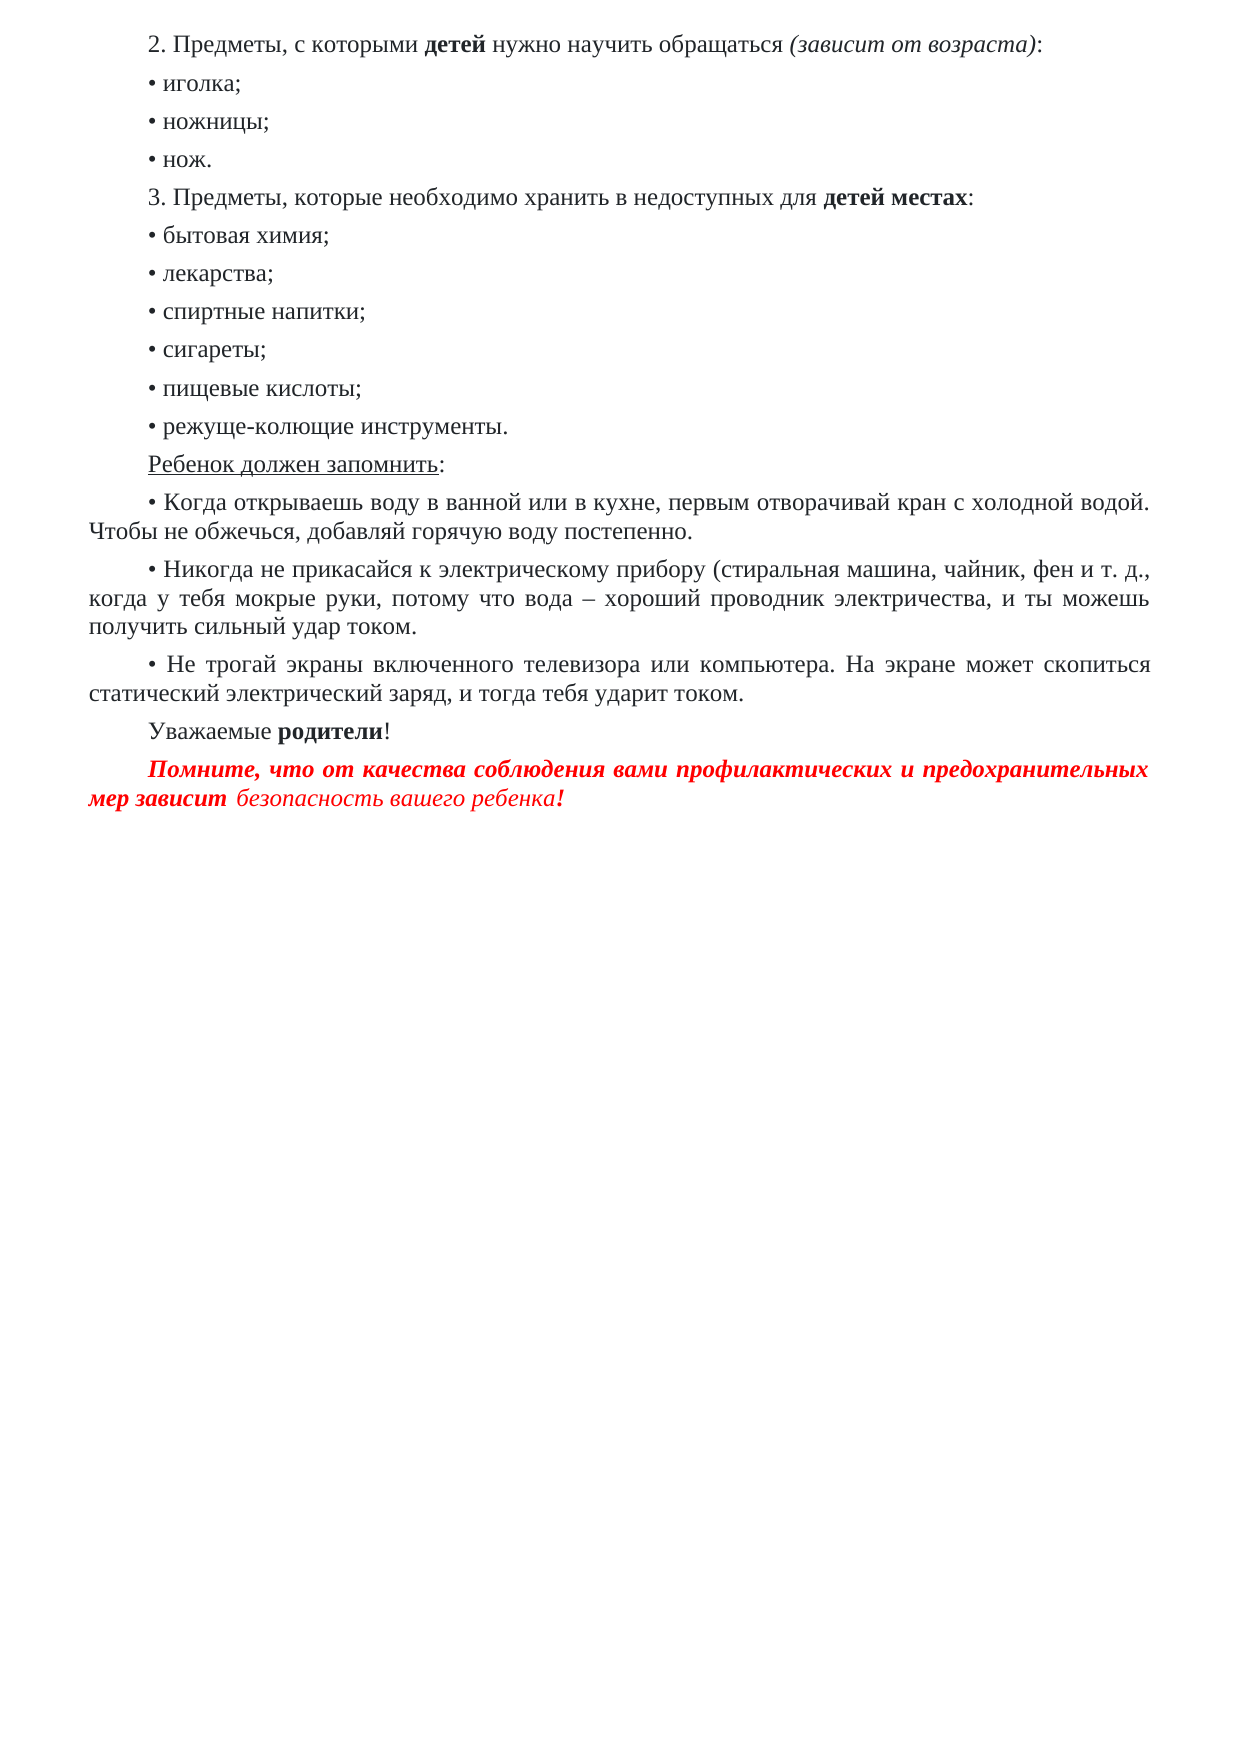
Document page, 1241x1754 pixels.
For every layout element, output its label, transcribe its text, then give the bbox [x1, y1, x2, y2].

text • бытовая химия; [88, 220, 1152, 249]
text 2. Предметы, с которыми детей нужно научить обращаться (зависит от возраста): [88, 29, 1152, 58]
text • лекарства; [88, 258, 1152, 287]
text • пищевые кислоты; [88, 373, 1152, 401]
text Помните, что от качества соблюдения вами профилактических и предохранительных мер зависит безопасность вашего ребенка! [88, 754, 1152, 812]
text • Никогда не прикасайся к электрическому прибору (стиральная машина, чайник, фен и т. д., когда у тебя мокрые руки, потому что вода – хороший проводник электричества, и ты можешь получить сильный удар током. [88, 554, 1152, 640]
text • Когда открываешь воду в ванной или в кухне, первым отворачивай кран с холодной водой. Чтобы не обжечься, добавляй горячую воду постепенно. [88, 487, 1152, 544]
text Уважаемые родители! [88, 716, 1152, 745]
text • спиртные напитки; [88, 296, 1152, 325]
text • Не трогай экраны включенного телевизора или компьютера. На экране может скопиться статический электрический заряд, и тогда тебя ударит током. [88, 649, 1152, 707]
text Ребенок должен запомнить: [88, 449, 1152, 478]
text 3. Предметы, которые необходимо хранить в недоступных для детей местах: [88, 182, 1152, 211]
text • сигареты; [88, 334, 1152, 363]
text • режуще-колющие инструменты. [88, 411, 1152, 439]
text • ножницы; [88, 106, 1152, 134]
text • нож. [88, 144, 1152, 173]
text • иголка; [88, 68, 1152, 96]
